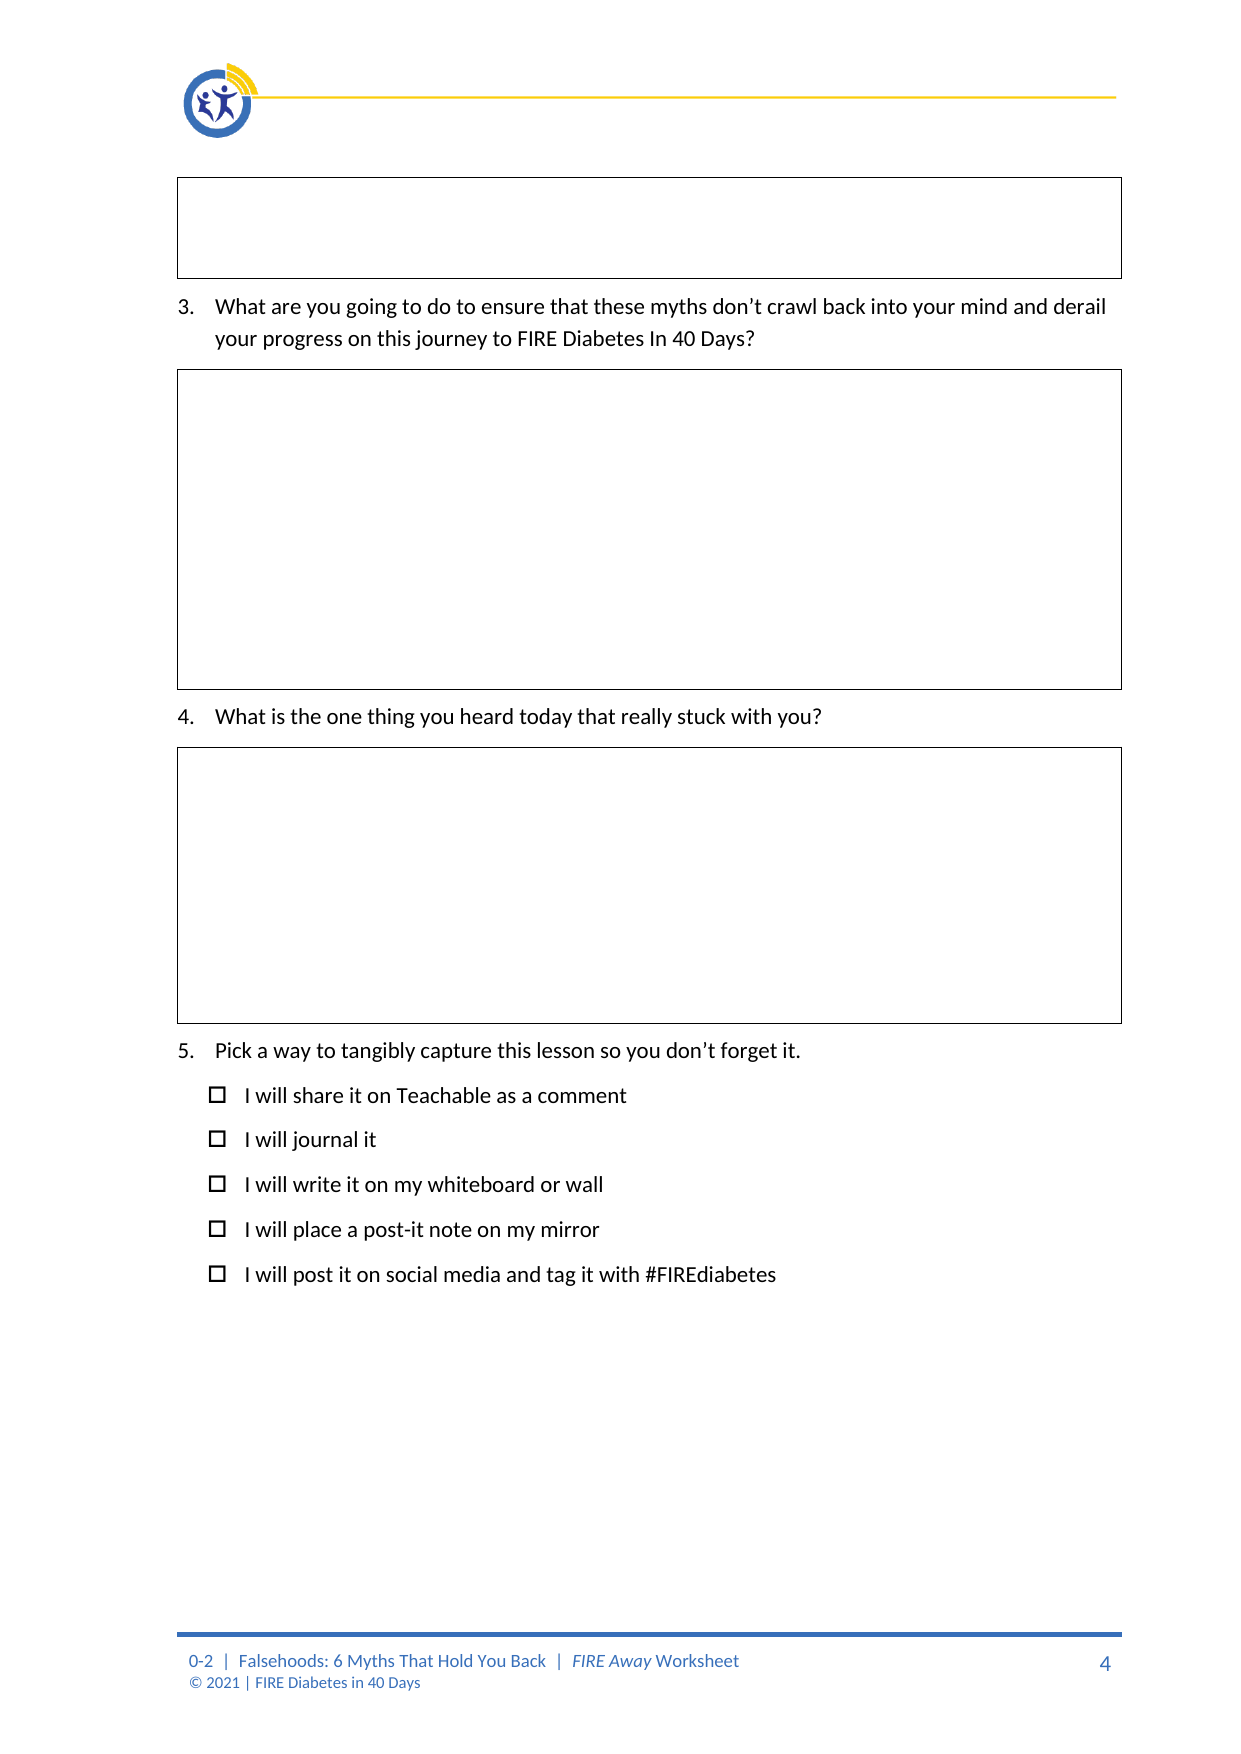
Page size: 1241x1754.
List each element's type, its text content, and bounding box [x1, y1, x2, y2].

list Pick a way to tangibly capture this lesson so you don’t forget it. [177, 1036, 1122, 1064]
list What is the one thing you heard today that really stuck with you? [177, 702, 1122, 730]
list I will write it on my whiteboard or wall [207, 1170, 1122, 1198]
list What are you going to do to ensure that these myths don’t crawl back into your mind and derail your progress on this journey to FIRE Diabetes In 40 Days? [177, 292, 1122, 352]
table_header [178, 178, 1121, 278]
table_header [178, 370, 1121, 688]
picture [177, 59, 1122, 142]
list I will share it on Teachable as a comment [207, 1081, 1122, 1109]
list I will place a post-it note on my mirror [207, 1215, 1122, 1243]
list I will post it on social media and tag it with #FIREdiabetes [207, 1260, 1122, 1288]
list I will journal it [207, 1126, 1122, 1154]
table_header [178, 748, 1121, 1023]
